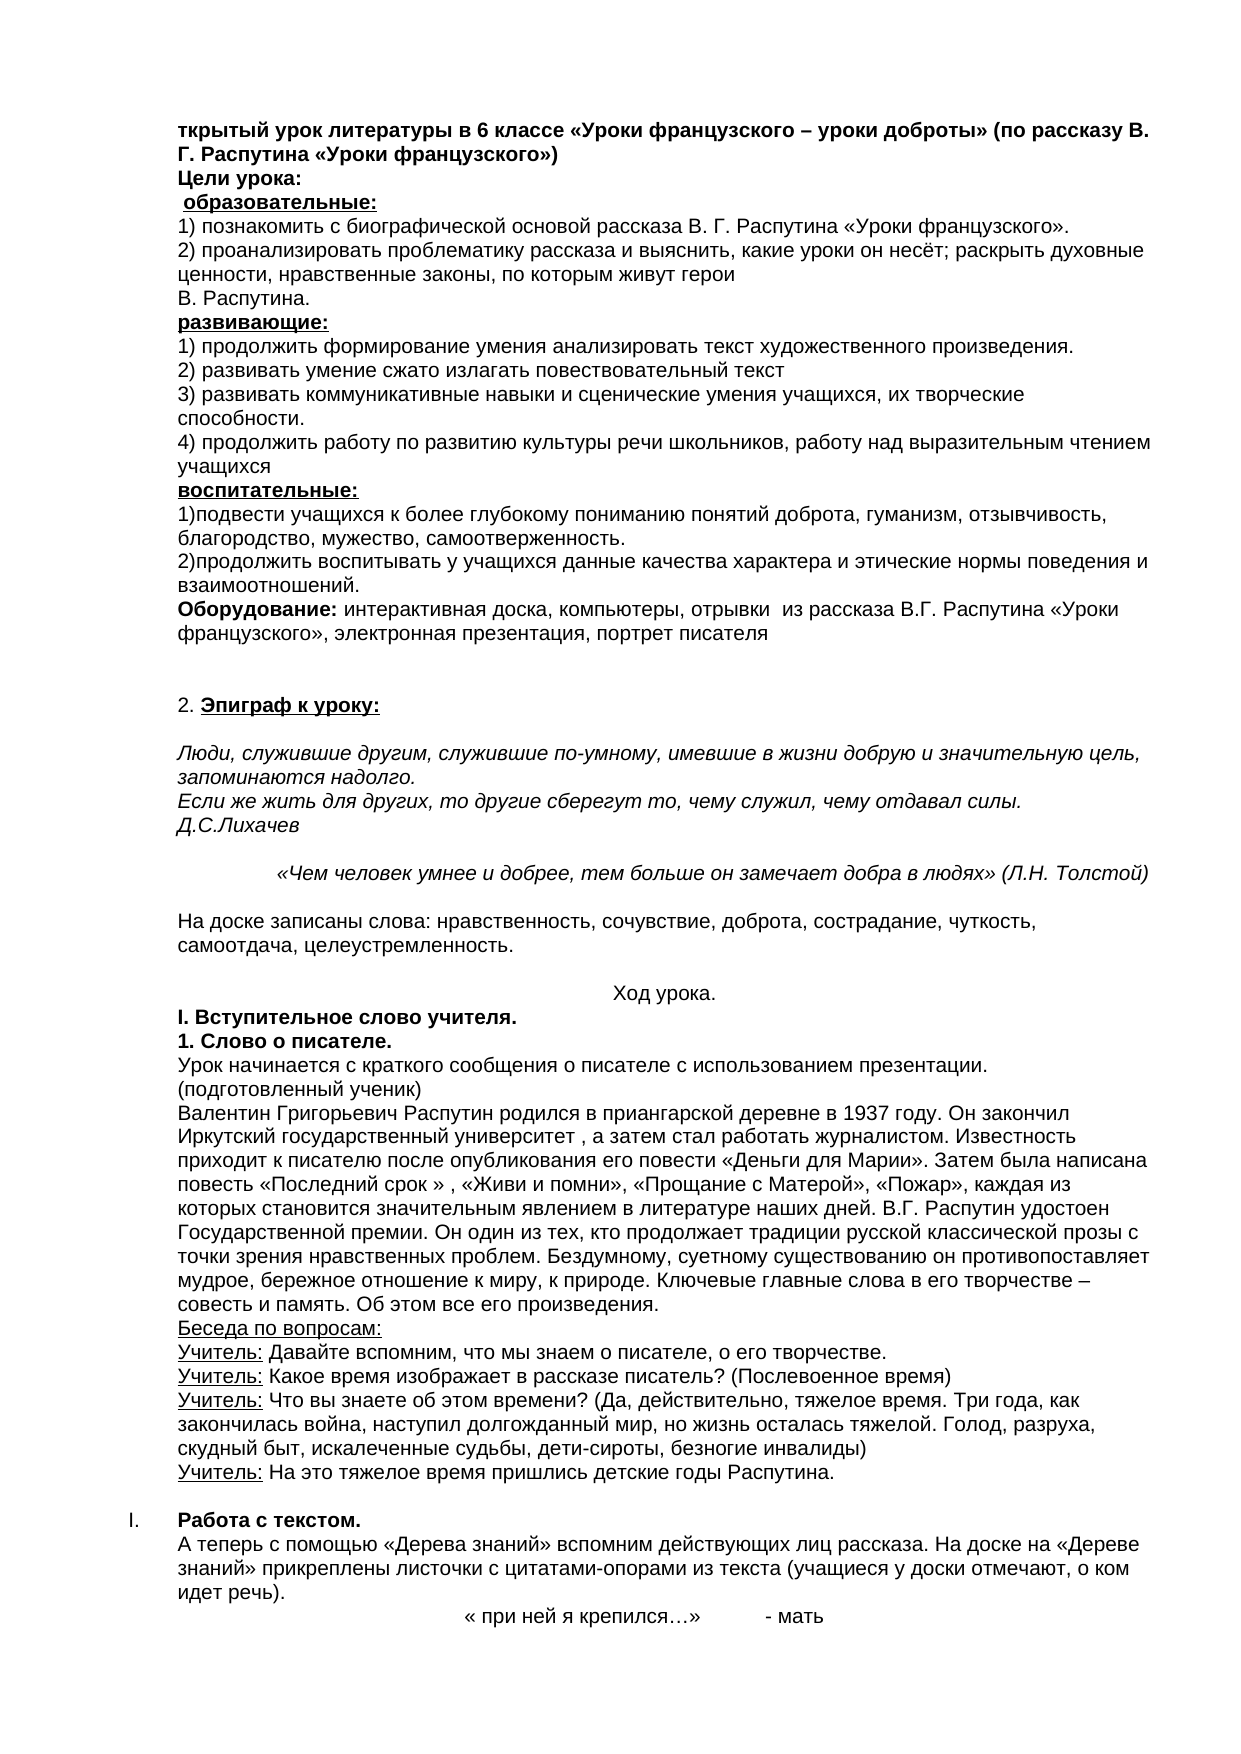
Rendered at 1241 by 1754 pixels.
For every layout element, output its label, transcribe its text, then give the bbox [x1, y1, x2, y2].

text На доске записаны слова: нравственность, сочувствие, доброта, сострадание, чуткость, самоотдача, целеустремленность. [177, 909, 1152, 957]
text 2) проанализировать проблематику рассказа и выяснить, какие уроки он несёт; раскрыть духовные ценности, нравственные законы, по которым живут герои [177, 238, 1152, 286]
text « при ней я крепился…» - мать [177, 1603, 1152, 1627]
text Учитель: Давайте вспомним, что мы знаем о писателе, о его творчестве. [177, 1340, 1152, 1364]
text В. Распутина. [177, 286, 1152, 310]
text Валентин Григорьевич Распутин родился в приангарской деревне в 1937 году. Он закончил Иркутский государственный университет , а затем стал работать журналистом. Известность приходит к писателю после опубликования его повести «Деньги для Марии». Затем была написана повесть «Последний срок » , «Живи и помни», «Прощание с Матерой», «Пожар», каждая из которых становится значительным явлением в литературе наших дней. В.Г. Распутин удостоен Государственной премии. Он один из тех, кто продолжает традиции русской классической прозы с точки зрения нравственных проблем. Бездумному, суетному существованию он противопоставляет мудрое, бережное отношение к миру, к природе. Ключевые главные слова в его творчестве – совесть и память. Об этом все его произведения. [177, 1100, 1152, 1316]
text развивающие: [177, 310, 1152, 334]
text Оборудование: интерактивная доска, компьютеры, отрывки из рассказа В.Г. Распутина «Уроки французского», электронная презентация, портрет писателя [177, 597, 1152, 645]
list Работа с текстом. [140, 1508, 1152, 1532]
text Учитель: Что вы знаете об этом времени? (Да, действительно, тяжелое время. Три года, как закончилась война, наступил долгожданный мир, но жизнь осталась тяжелой. Голод, разруха, скудный быт, искалеченные судьбы, дети-сироты, безногие инвалиды) [177, 1388, 1152, 1460]
text 2)продолжить воспитывать у учащихся данные качества характера и этические нормы поведения и взаимоотношений. [177, 549, 1152, 597]
text 4) продолжить работу по развитию культуры речи школьников, работу над выразительным чтением учащихся [177, 429, 1152, 477]
text 1. Слово о писателе. [177, 1028, 1152, 1052]
text А теперь с помощью «Дерева знаний» вспомним действующих лиц рассказа. На доске на «Дереве знаний» прикреплены листочки с цитатами-опорами из текста (учащиеся у доски отмечают, о ком идет речь). [177, 1532, 1152, 1603]
text 1) продолжить формирование умения анализировать текст художественного произведения. [177, 334, 1152, 358]
text воспитательные: [177, 477, 1152, 501]
text ткрытый урок литературы в 6 классе «Уроки французского – уроки доброты» (по рассказу В. Г. Распутина «Уроки французского») [177, 118, 1152, 166]
text Цели урока: [177, 166, 1152, 190]
text 3) развивать коммуникативные навыки и сценические умения учащихся, их творческие способности. [177, 382, 1152, 429]
text I. Вступительное слово учителя. [177, 1004, 1152, 1028]
text 1) познакомить с биографической основой рассказа В. Г. Распутина «Уроки французского». [177, 214, 1152, 238]
text Беседа по вопросам: [177, 1316, 1152, 1340]
text 2. Эпиграф к уроку: [177, 693, 1152, 717]
text Учитель: Какое время изображает в рассказе писатель? (Послевоенное время) [177, 1364, 1152, 1388]
text 2) развивать умение сжато излагать повествовательный текст [177, 358, 1152, 382]
text «Чем человек умнее и добрее, тем больше он замечает добра в людях» (Л.Н. Толстой) [177, 861, 1152, 885]
text образовательные: [177, 190, 1152, 214]
text Учитель: На это тяжелое время пришлись детские годы Распутина. [177, 1460, 1152, 1484]
text Ход урока. [177, 981, 1152, 1004]
text Урок начинается с краткого сообщения о писателе с использованием презентации. (подготовленный ученик) [177, 1052, 1152, 1100]
text 1)подвести учащихся к более глубокому пониманию понятий доброта, гуманизм, отзывчивость, благородство, мужество, самоотверженность. [177, 501, 1152, 549]
text Люди, служившие другим, служившие по-умному, имевшие в жизни добрую и значительную цель, запоминаются надолго. Если же жить для других, то другие сберегут то, чему служил, чему отдавал силы. Д.С.Лихачев [177, 741, 1152, 837]
